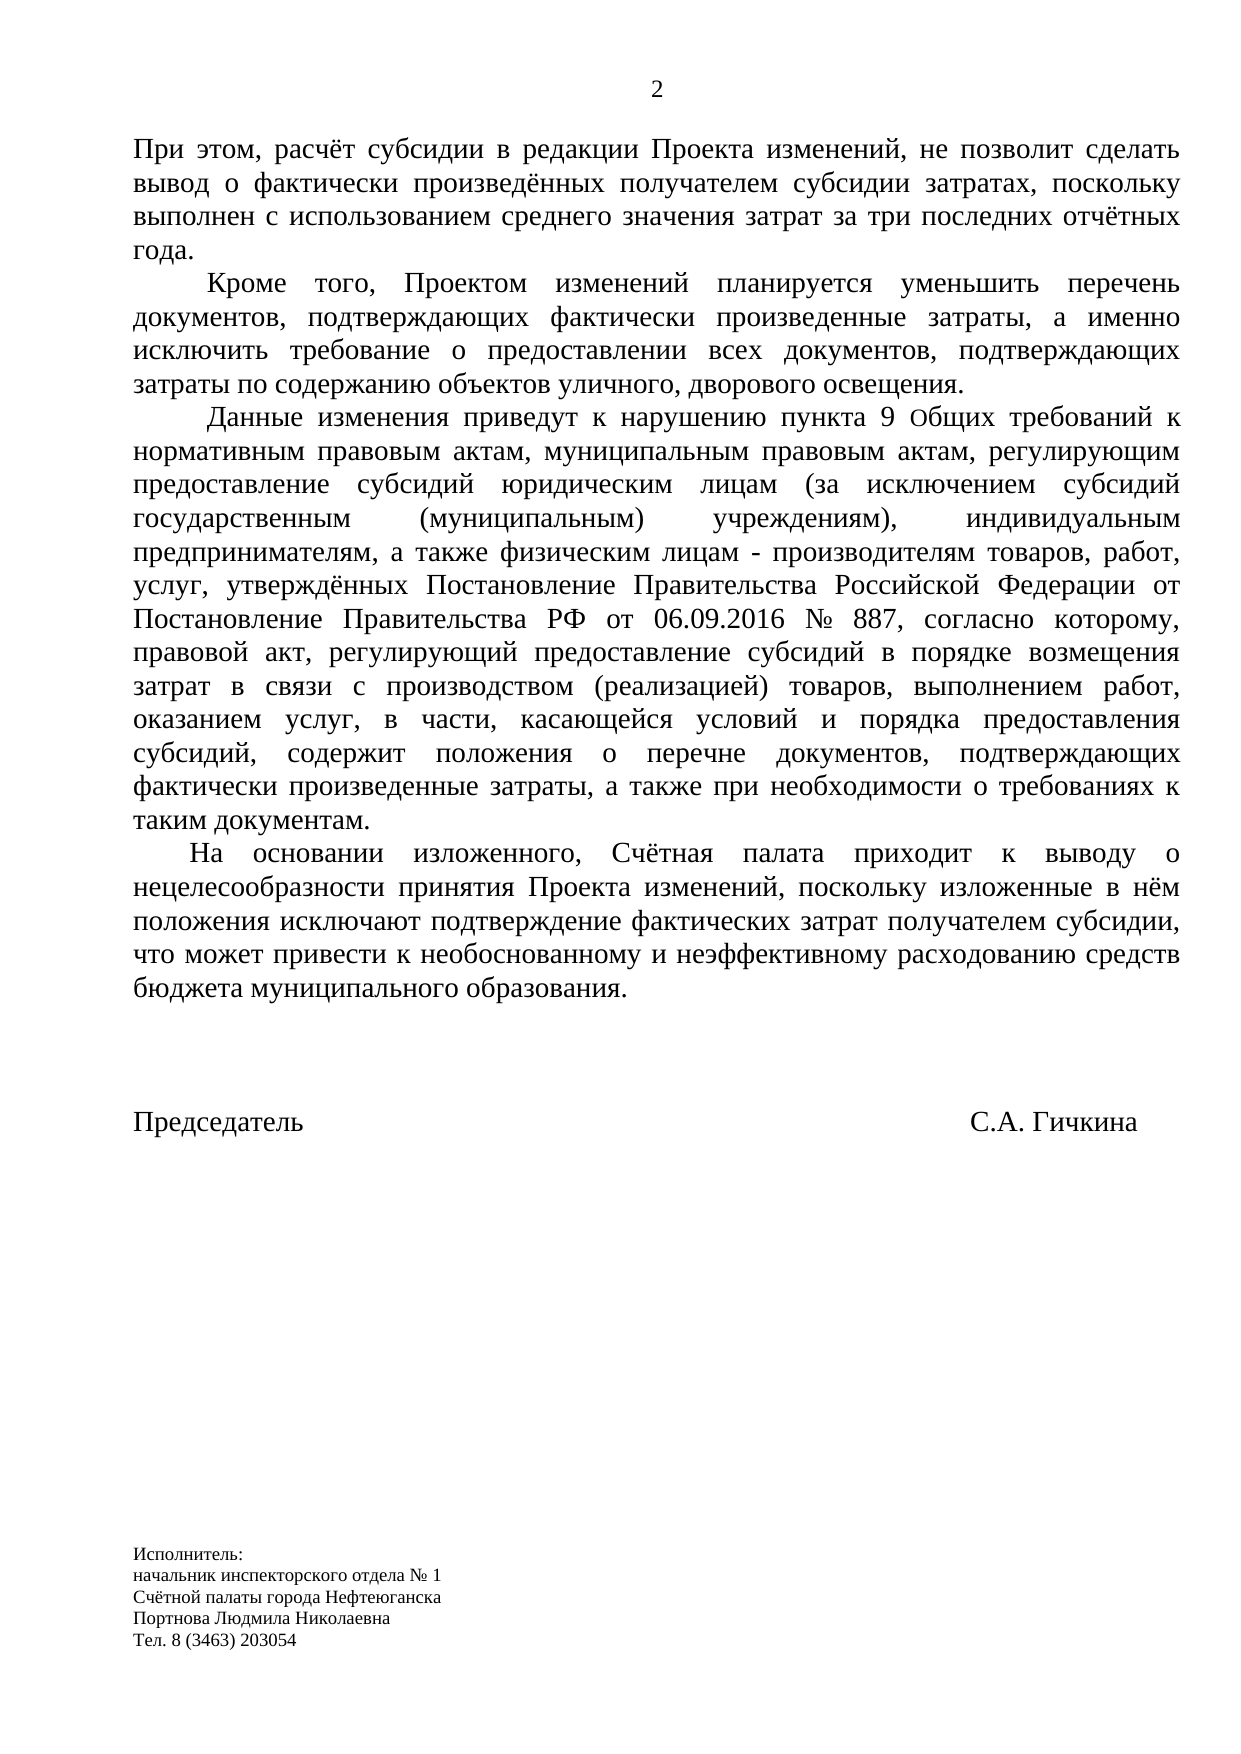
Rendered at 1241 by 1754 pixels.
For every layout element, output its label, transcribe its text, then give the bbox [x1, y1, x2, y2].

text Счётной палаты города Нефтеюганска [133, 1586, 1181, 1607]
text начальник инспекторского отдела № 1 [133, 1564, 1181, 1586]
text Кроме того, Проектом изменений планируется уменьшить перечень документов, подтверждающих фактически произведенные затраты, а именно исключить требование о предоставлении всех документов, подтверждающих затраты по содержанию объектов уличного, дворового освещения. [133, 265, 1181, 399]
text Тел. 8 (3463) 203054 [133, 1629, 1181, 1650]
text Исполнитель: [133, 1542, 1181, 1564]
text Портнова Людмила Николаевна [133, 1607, 1181, 1629]
text Председатель С.А. Гичкина [133, 1104, 1181, 1137]
text При этом, расчёт субсидии в редакции Проекта изменений, не позволит сделать вывод о фактически произведённых получателем субсидии затратах, поскольку выполнен с использованием среднего значения затрат за три последних отчётных года. [133, 131, 1181, 265]
text На основании изложенного, Счётная палата приходит к выводу о нецелесообразности принятия Проекта изменений, поскольку изложенные в нём положения исключают подтверждение фактических затрат получателем субсидии, что может привести к необоснованному и неэффективному расходованию средств бюджета муниципального образования. [133, 836, 1181, 1003]
text Данные изменения приведут к нарушению пункта 9 Общих требований к нормативным правовым актам, муниципальным правовым актам, регулирующим предоставление субсидий юридическим лицам (за исключением субсидий государственным (муниципальным) учреждениям), индивидуальным предпринимателям, а также физическим лицам - производителям товаров, работ, услуг, утверждённых Постановление Правительства Российской Федерации от Постановление Правительства РФ от 06.09.2016 № 887, согласно которому, правовой акт, регулирующий предоставление субсидий в порядке возмещения затрат в связи с производством (реализацией) товаров, выполнением работ, оказанием услуг, в части, касающейся условий и порядка предоставления субсидий, содержит положения о перечне документов, подтверждающих фактически произведенные затраты, а также при необходимости о требованиях к таким документам. [133, 399, 1181, 836]
